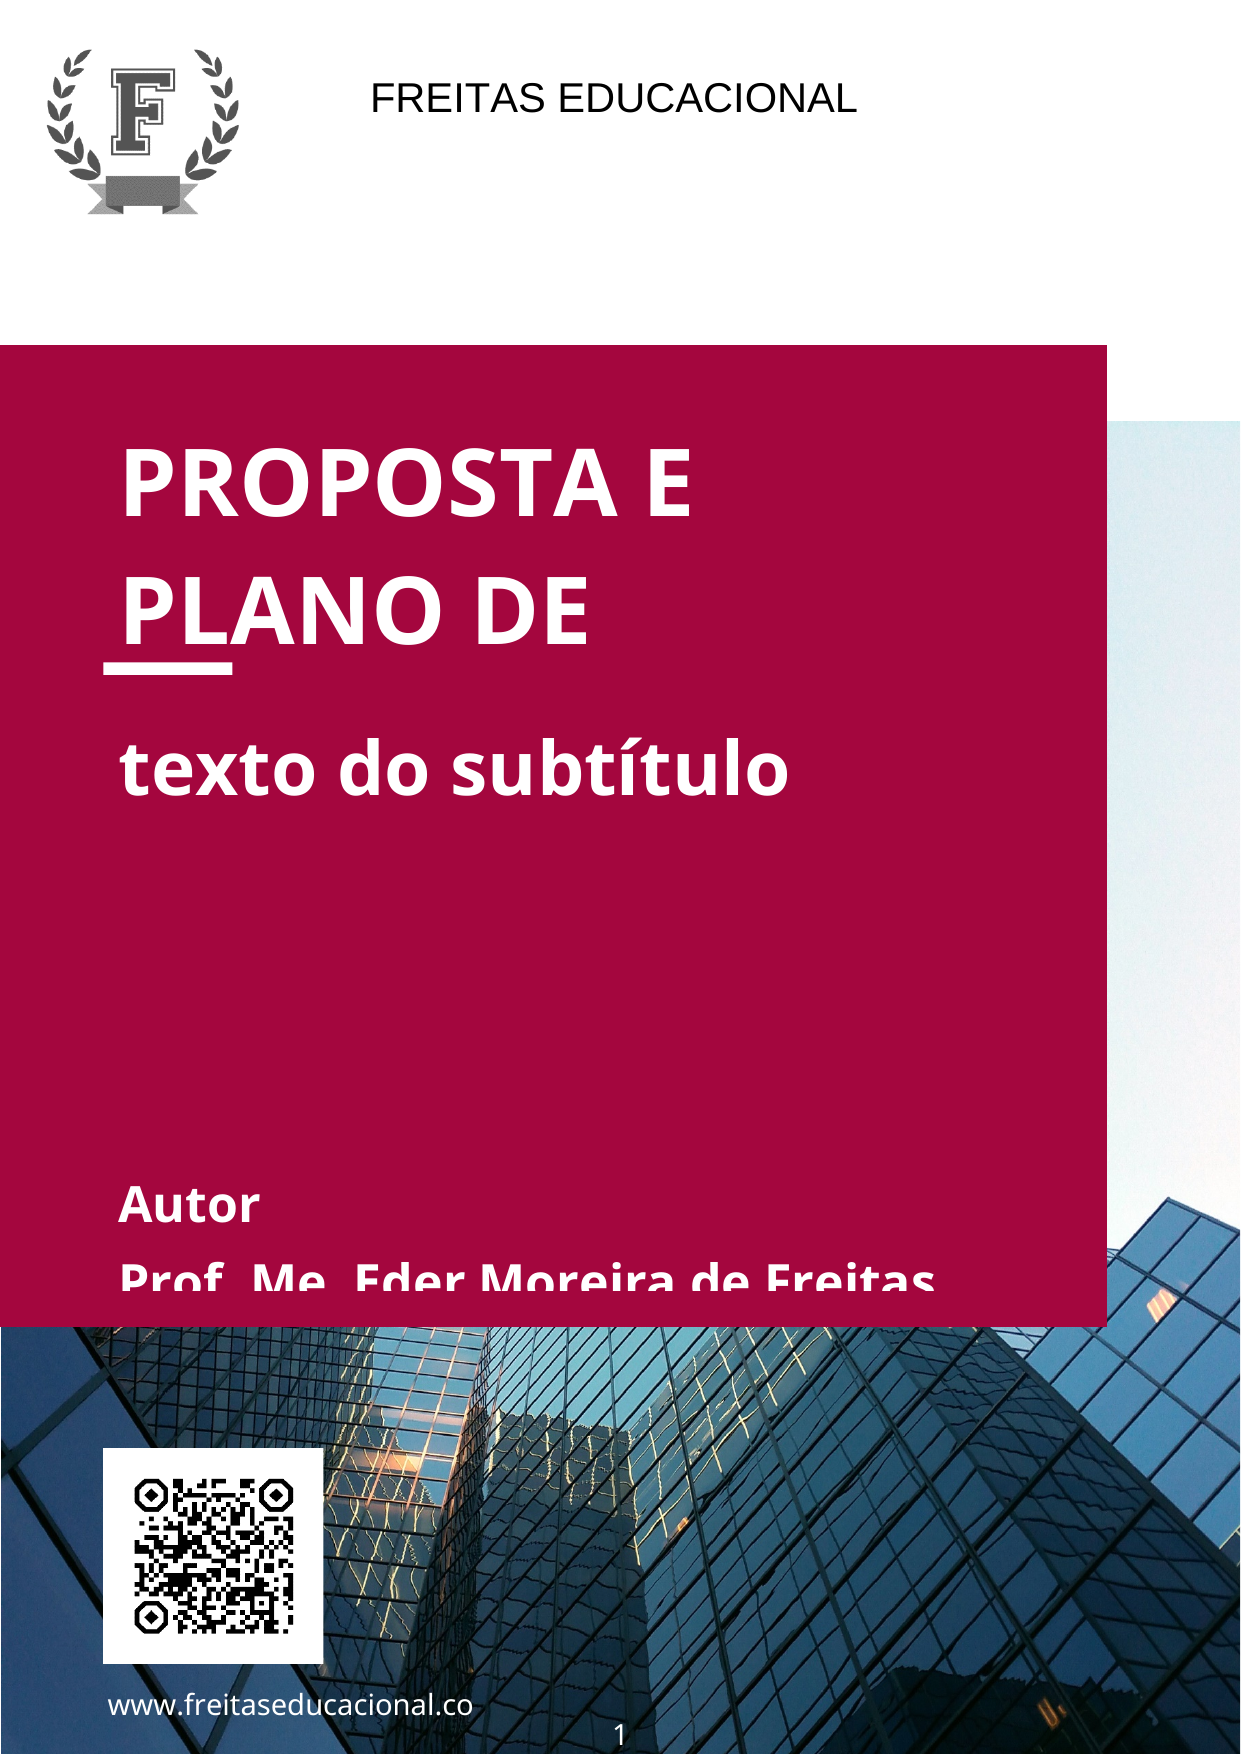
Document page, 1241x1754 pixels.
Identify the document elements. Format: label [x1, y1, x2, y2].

table_header [104, 409, 993, 836]
picture [20, 9, 264, 254]
picture [1, 421, 1241, 1754]
table_cell [104, 836, 993, 1233]
